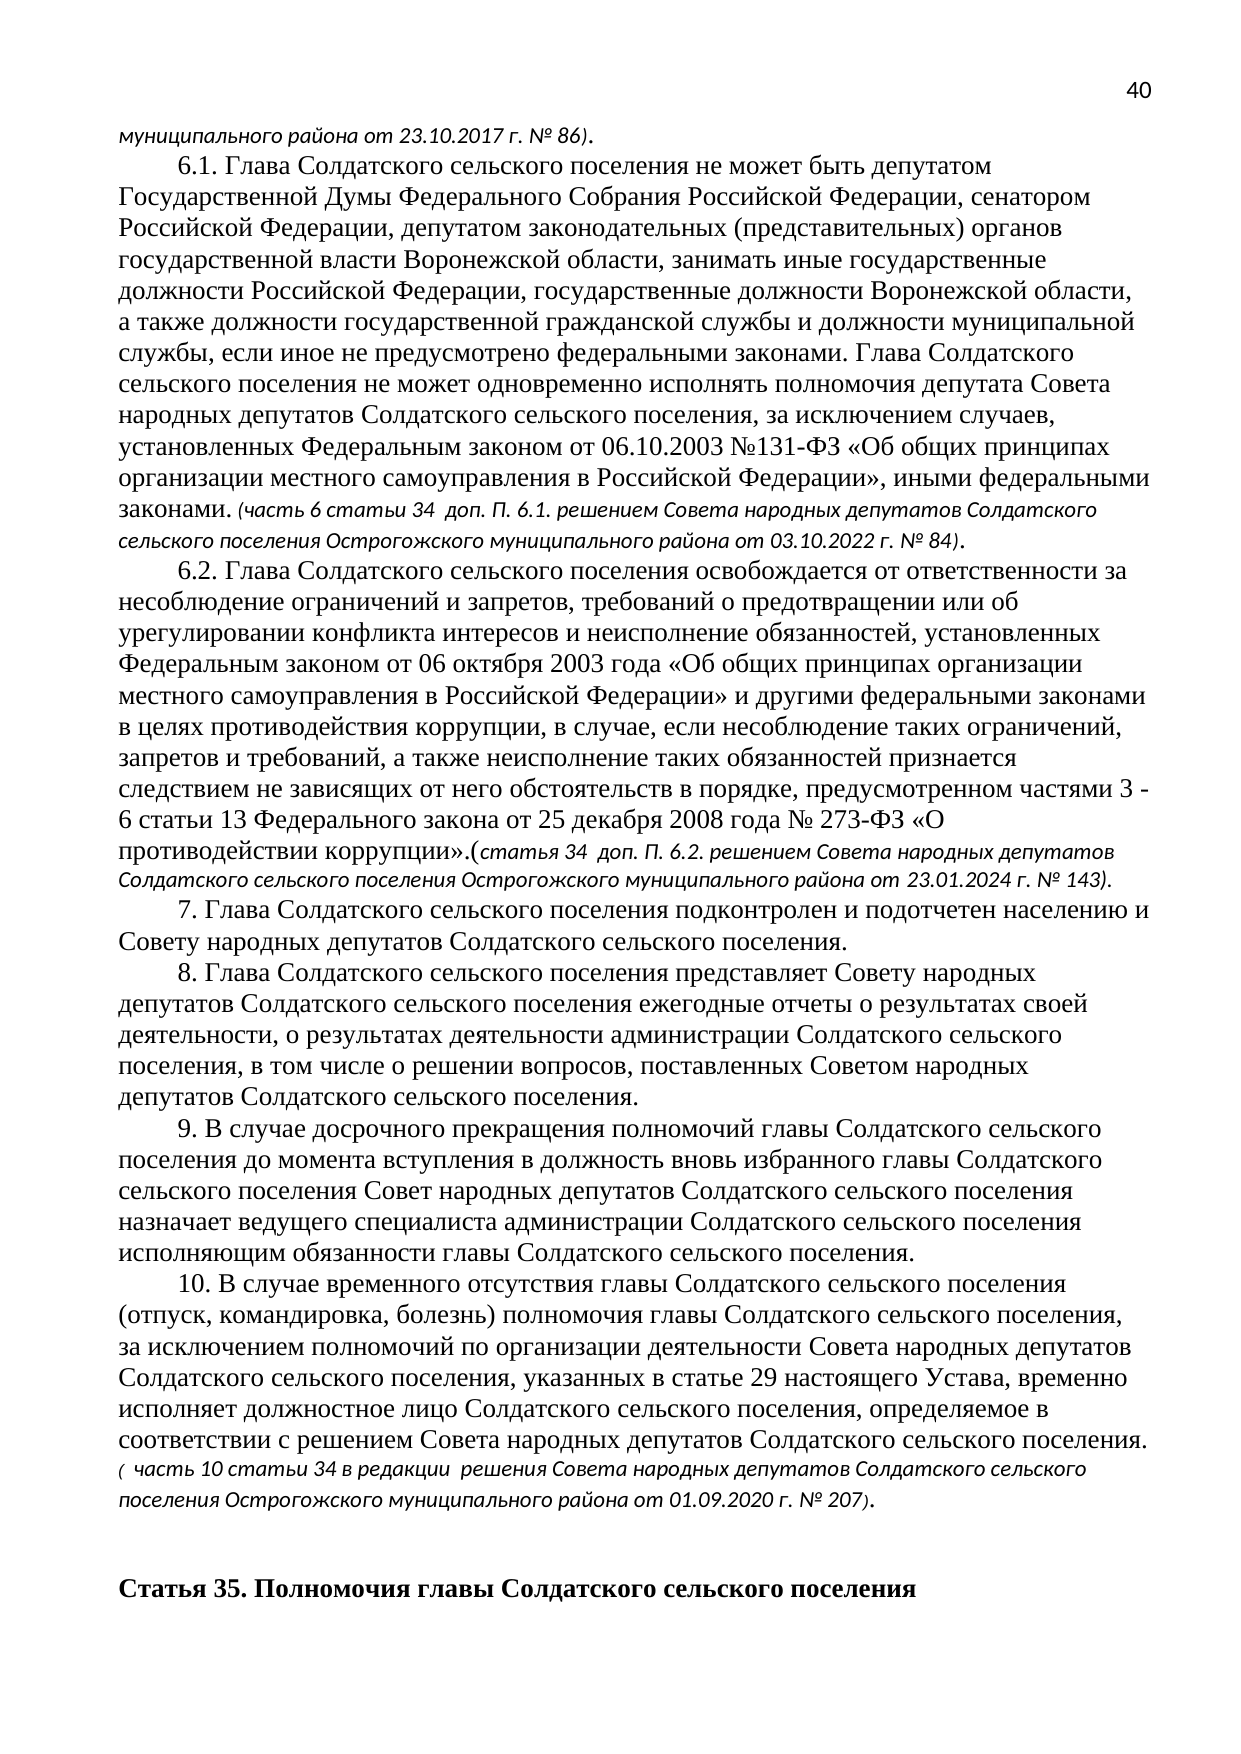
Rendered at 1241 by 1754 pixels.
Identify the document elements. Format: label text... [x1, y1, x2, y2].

text 6.1. Глава Солдатского сельского поселения не может быть депутатом Государственной Думы Федерального Собрания Российской Федерации, сенатором Российской Федерации, депутатом законодательных (представительных) органов государственной власти Воронежской области, занимать иные государственные должности Российской Федерации, государственные должности Воронежской области, а также должности государственной гражданской службы и должности муниципальной службы, если иное не предусмотрено федеральными законами. Глава Солдатского сельского поселения не может одновременно исполнять полномочия депутата Совета народных депутатов Солдатского сельского поселения, за исключением случаев, установленных Федеральным законом от 06.10.2003 №131-ФЗ «Об общих принципах организации местного самоуправления в Российской Федерации», иными федеральными законами. (часть 6 статьи 34 доп. П. 6.1. решением Совета народных депутатов Солдатского сельского поселения Острогожского муниципального района от 03.10.2022 г. № 84). [118, 149, 1152, 554]
text 6.2. Глава Солдатского сельского поселения освобождается от ответственности за несоблюдение ограничений и запретов, требований о предотвращении или об урегулировании конфликта интересов и неисполнение обязанностей, установленных Федеральным законом от 06 октября 2003 года «Об общих принципах организации местного самоуправления в Российской Федерации» и другими федеральными законами в целях противодействия коррупции, в случае, если несоблюдение таких ограничений, запретов и требований, а также неисполнение таких обязанностей признается следствием не зависящих от него обстоятельств в порядке, предусмотренном частями 3 - 6 статьи 13 Федерального закона от 25 декабря 2008 года № 273-ФЗ «О противодействии коррупции».(статья 34 доп. П. 6.2. решением Совета народных депутатов Солдатского сельского поселения Острогожского муниципального района от 23.01.2024 г. № 143). [118, 554, 1152, 894]
text 10. В случае временного отсутствия главы Солдатского сельского поселения (отпуск, командировка, болезнь) полномочия главы Солдатского сельского поселения, за исключением полномочий по организации деятельности Совета народных депутатов Солдатского сельского поселения, указанных в статье 29 настоящего Устава, временно исполняет должностное лицо Солдатского сельского поселения, определяемое в соответствии с решением Совета народных депутатов Солдатского сельского поселения. ( часть 10 статьи 34 в редакции решения Совета народных депутатов Солдатского сельского поселения Острогожского муниципального района от 01.09.2020 г. № 207). [118, 1267, 1152, 1513]
text Статья 35. Полномочия главы Солдатского сельского поселения [118, 1573, 1152, 1604]
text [118, 118, 1152, 149]
text 9. В случае досрочного прекращения полномочий главы Солдатского сельского поселения до момента вступления в должность вновь избранного главы Солдатского сельского поселения Совет народных депутатов Солдатского сельского поселения назначает ведущего специалиста администрации Солдатского сельского поселения исполняющим обязанности главы Солдатского сельского поселения. [118, 1112, 1152, 1267]
text 8. Глава Солдатского сельского поселения представляет Совету народных депутатов Солдатского сельского поселения ежегодные отчеты о результатах своей деятельности, о результатах деятельности администрации Солдатского сельского поселения, в том числе о решении вопросов, поставленных Советом народных депутатов Солдатского сельского поселения. [118, 956, 1152, 1112]
text 7. Глава Солдатского сельского поселения подконтролен и подотчетен населению и Совету народных депутатов Солдатского сельского поселения. [118, 894, 1152, 956]
